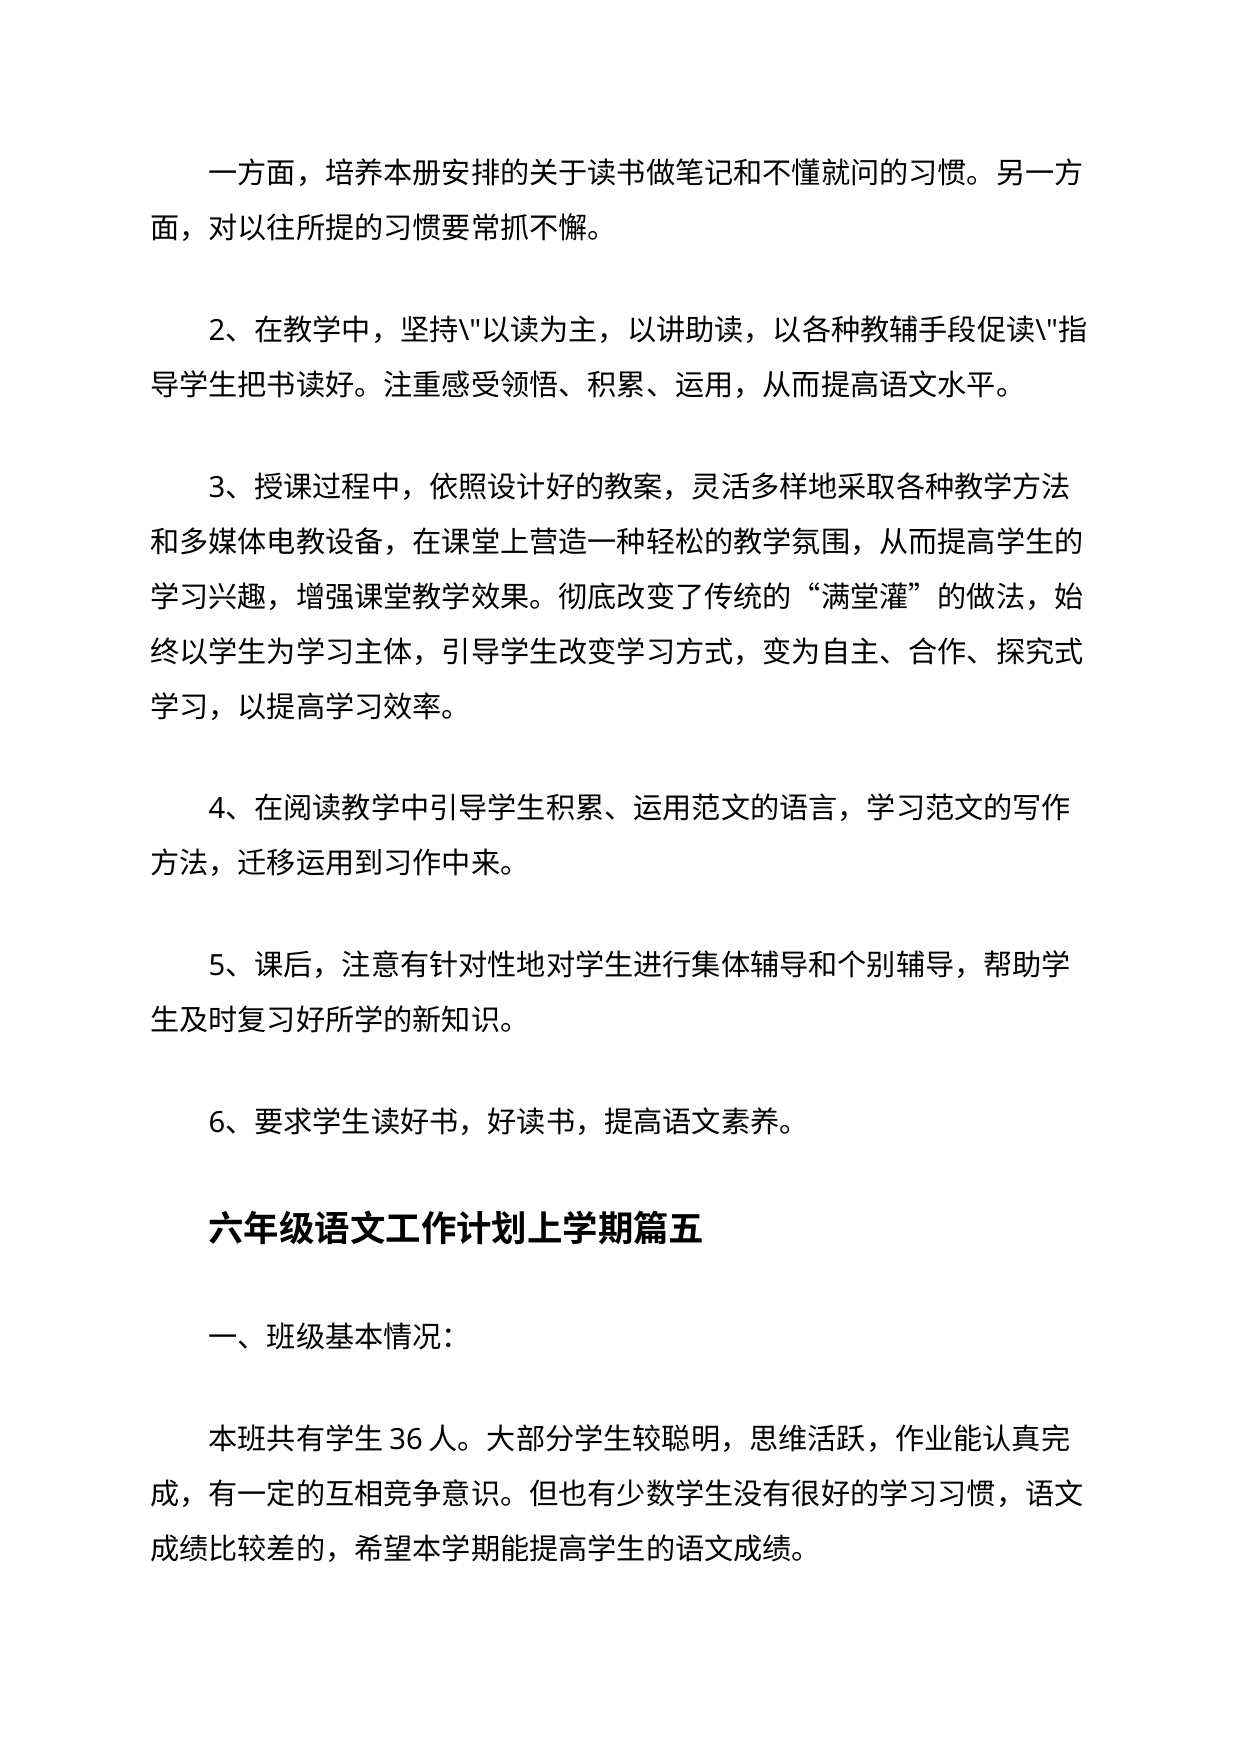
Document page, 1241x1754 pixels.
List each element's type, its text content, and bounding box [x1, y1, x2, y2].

text 一方面，培养本册安排的关于读书做笔记和不懂就问的习惯。另一方面，对以往所提的习惯要常抓不懈。 [150, 150, 1090, 247]
text 4、在阅读教学中引导学生积累、运用范文的语言，学习范文的写作方法，迁移运用到习作中来。 [150, 785, 1090, 882]
text 本班共有学生36人。大部分学生较聪明，思维活跃，作业能认真完成，有一定的互相竞争意识。但也有少数学生没有很好的学习习惯，语文成绩比较差的，希望本学期能提高学生的语文成绩。 [150, 1416, 1090, 1568]
text 2、在教学中，坚持\"以读为主，以讲助读，以各种教辅手段促读\"指导学生把书读好。注重感受领悟、积累、运用，从而提高语文水平。 [150, 307, 1090, 404]
text 3、授课过程中，依照设计好的教案，灵活多样地采取各种教学方法和多媒体电教设备，在课堂上营造一种轻松的教学氛围，从而提高学生的学习兴趣，增强课堂教学效果。彻底改变了传统的“满堂灌”的做法，始终以学生为学习主体，引导学生改变学习方式，变为自主、合作、探究式学习，以提高学习效率。 [150, 463, 1090, 725]
text 5、课后，注意有针对性地对学生进行集体辅导和个别辅导，帮助学生及时复习好所学的新知识。 [150, 942, 1090, 1039]
text 一、班级基本情况： [150, 1314, 1090, 1356]
text 六年级语文工作计划上学期篇五 [150, 1200, 1090, 1252]
text 6、要求学生读好书，好读书，提高语文素养。 [150, 1098, 1090, 1141]
